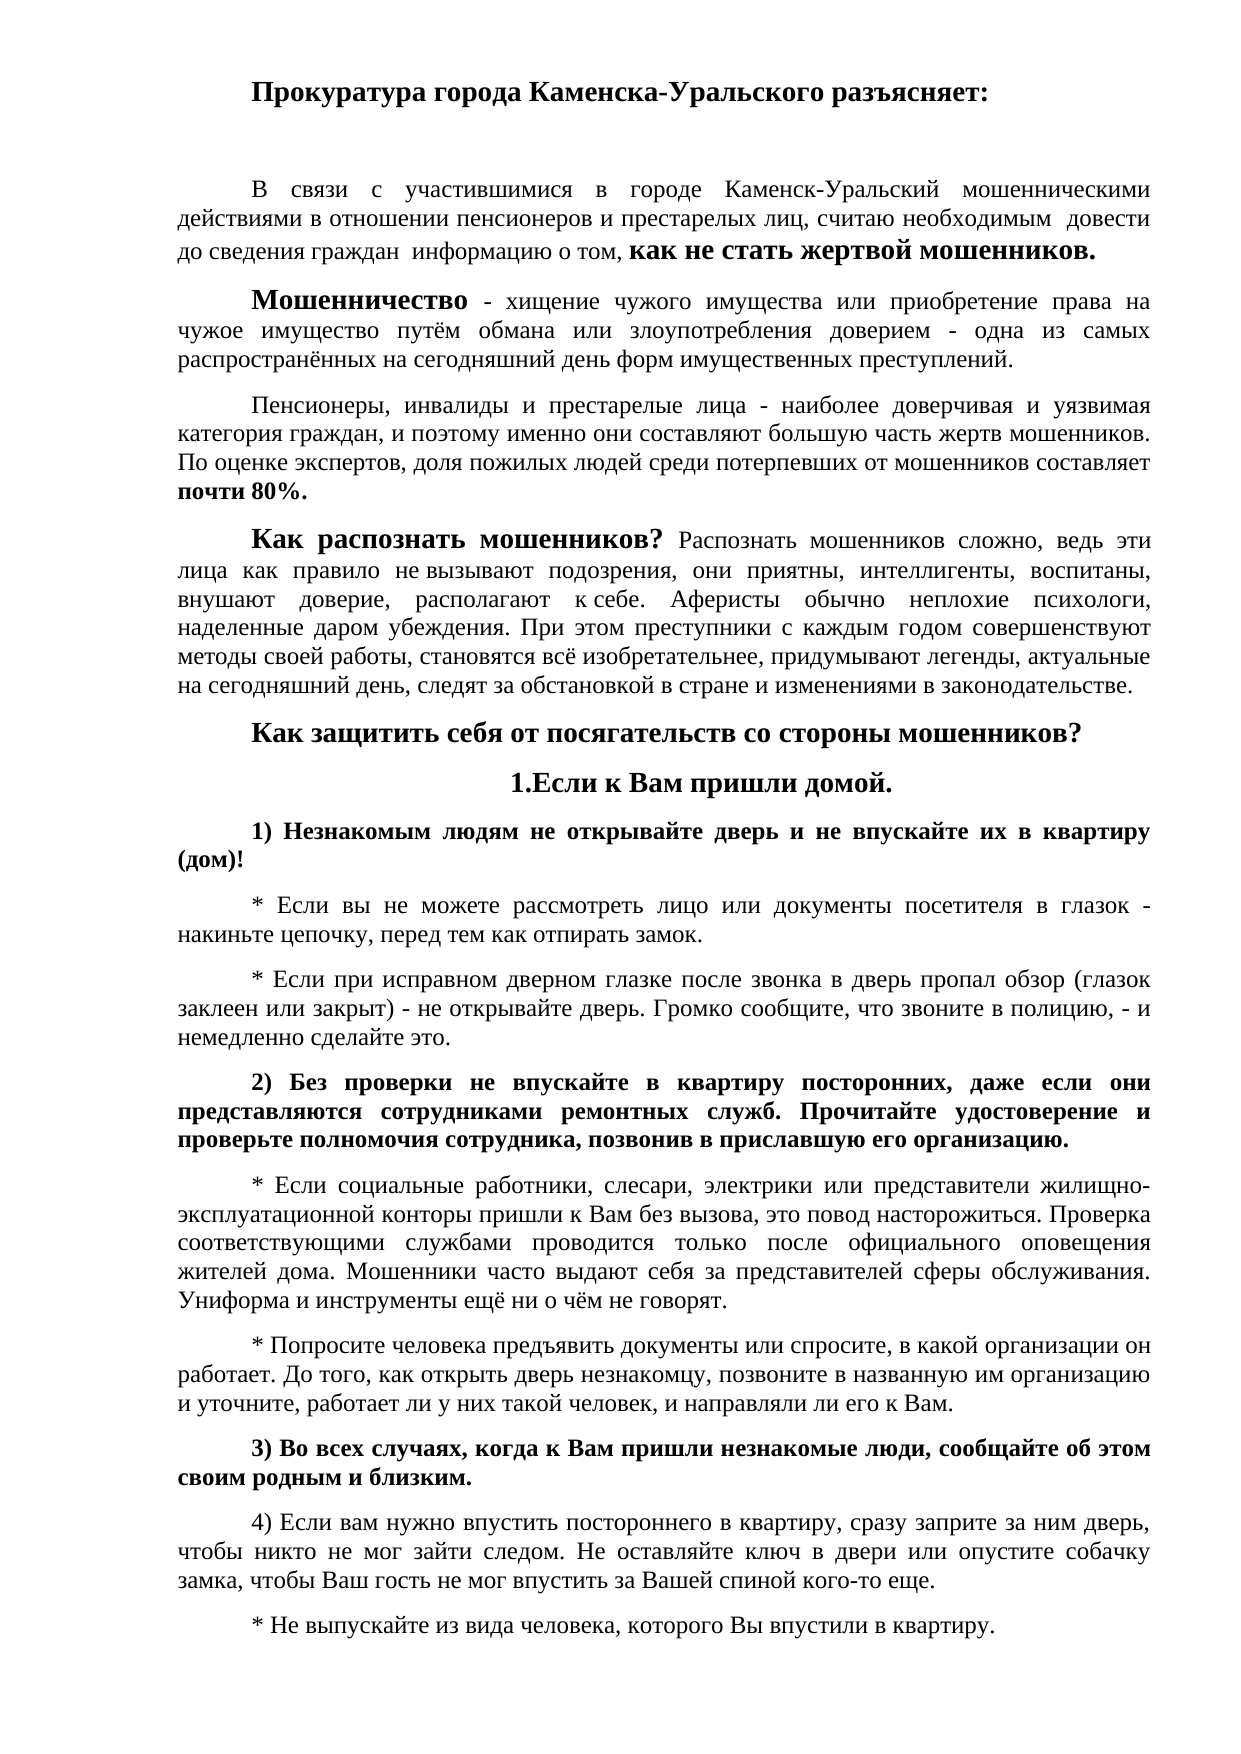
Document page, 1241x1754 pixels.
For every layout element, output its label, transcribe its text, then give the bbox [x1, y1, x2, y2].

text 4) Если вам нужно впустить постороннего в квартиру, сразу заприте за ним дверь, чтобы никто не мог зайти следом. Не оставляйте ключ в двери или опустите собачку замка, чтобы Ваш гость не мог впустить за Вашей спиной кого-то еще. [177, 1507, 1152, 1594]
text * Если вы не можете рассмотреть лицо или документы посетителя в глазок - накиньте цепочку, перед тем как отпирать замок. [177, 890, 1152, 947]
text * Попросите человека предъявить документы или спросите, в какой организации он работает. До того, как открыть дверь незнакомцу, позвоните в названную им организацию и уточните, работает ли у них такой человек, и направляли ли его к Вам. [177, 1330, 1152, 1417]
text Как распознать мошенников? Распознать мошенников сложно, ведь эти лица как правило не вызывают подозрения, они приятны, интеллигенты, воспитаны, внушают доверие, располагают к себе. Аферисты обычно неплохие психологи, наделенные даром убеждения. При этом преступники с каждым годом совершенствуют методы своей работы, становятся всё изобретательнее, придумывают легенды, актуальные на сегодняшний день, следят за обстановкой в стране и изменениями в законодательстве. [177, 521, 1152, 699]
text В связи с участившимися в городе Каменск-Уральский мошенническими действиями в отношении пенсионеров и престарелых лиц, считаю необходимым довести до сведения граждан информацию о том, как не стать жертвой мошенников. [177, 174, 1152, 265]
text Прокуратура города Каменска-Уральского разъясняет: [177, 74, 1152, 107]
text Как защитить себя от посягательств со стороны мошенников? [177, 715, 1152, 749]
text * Если при исправном дверном глазке после звонка в дверь пропал обзор (глазок заклеен или закрыт) - не открывайте дверь. Громко сообщите, что звоните в полицию, - и немедленно сделайте это. [177, 964, 1152, 1050]
text Мошенничество - хищение чужого имущества или приобретение права на чужое имущество путём обмана или злоупотребления доверием - одна из самых распространённых на сегодняшний день форм имущественных преступлений. [177, 282, 1152, 373]
text 1) Незнакомым людям не открывайте дверь и не впускайте их в квартиру (дом)! [177, 816, 1152, 873]
text 2) Без проверки не впускайте в квартиру посторонних, даже если они представляются сотрудниками ремонтных служб. Прочитайте удостоверение и проверьте полномочия сотрудника, позвонив в приславшую его организацию. [177, 1067, 1152, 1153]
text Пенсионеры, инвалиды и престарелые лица - наиболее доверчивая и уязвимая категория граждан, и поэтому именно они составляют большую часть жертв мошенников. По оценке экспертов, доля пожилых людей среди потерпевших от мошенников составляет почти 80%. [177, 390, 1152, 505]
text 1.Если к Вам пришли домой. [177, 766, 1152, 799]
text 3) Во всех случаях, когда к Вам пришли незнакомые люди, сообщайте об этом своим родным и близким. [177, 1433, 1152, 1491]
text * Если социальные работники, слесари, электрики или представители жилищно-эксплуатационной конторы пришли к Вам без вызова, это повод насторожиться. Проверка соответствующими службами проводится только после официального оповещения жителей дома. Мошенники часто выдают себя за представителей сферы обслуживания. Униформа и инструменты ещё ни о чём не говорят. [177, 1170, 1152, 1314]
text * Не выпускайте из вида человека, которого Вы впустили в квартиру. [177, 1610, 1152, 1639]
